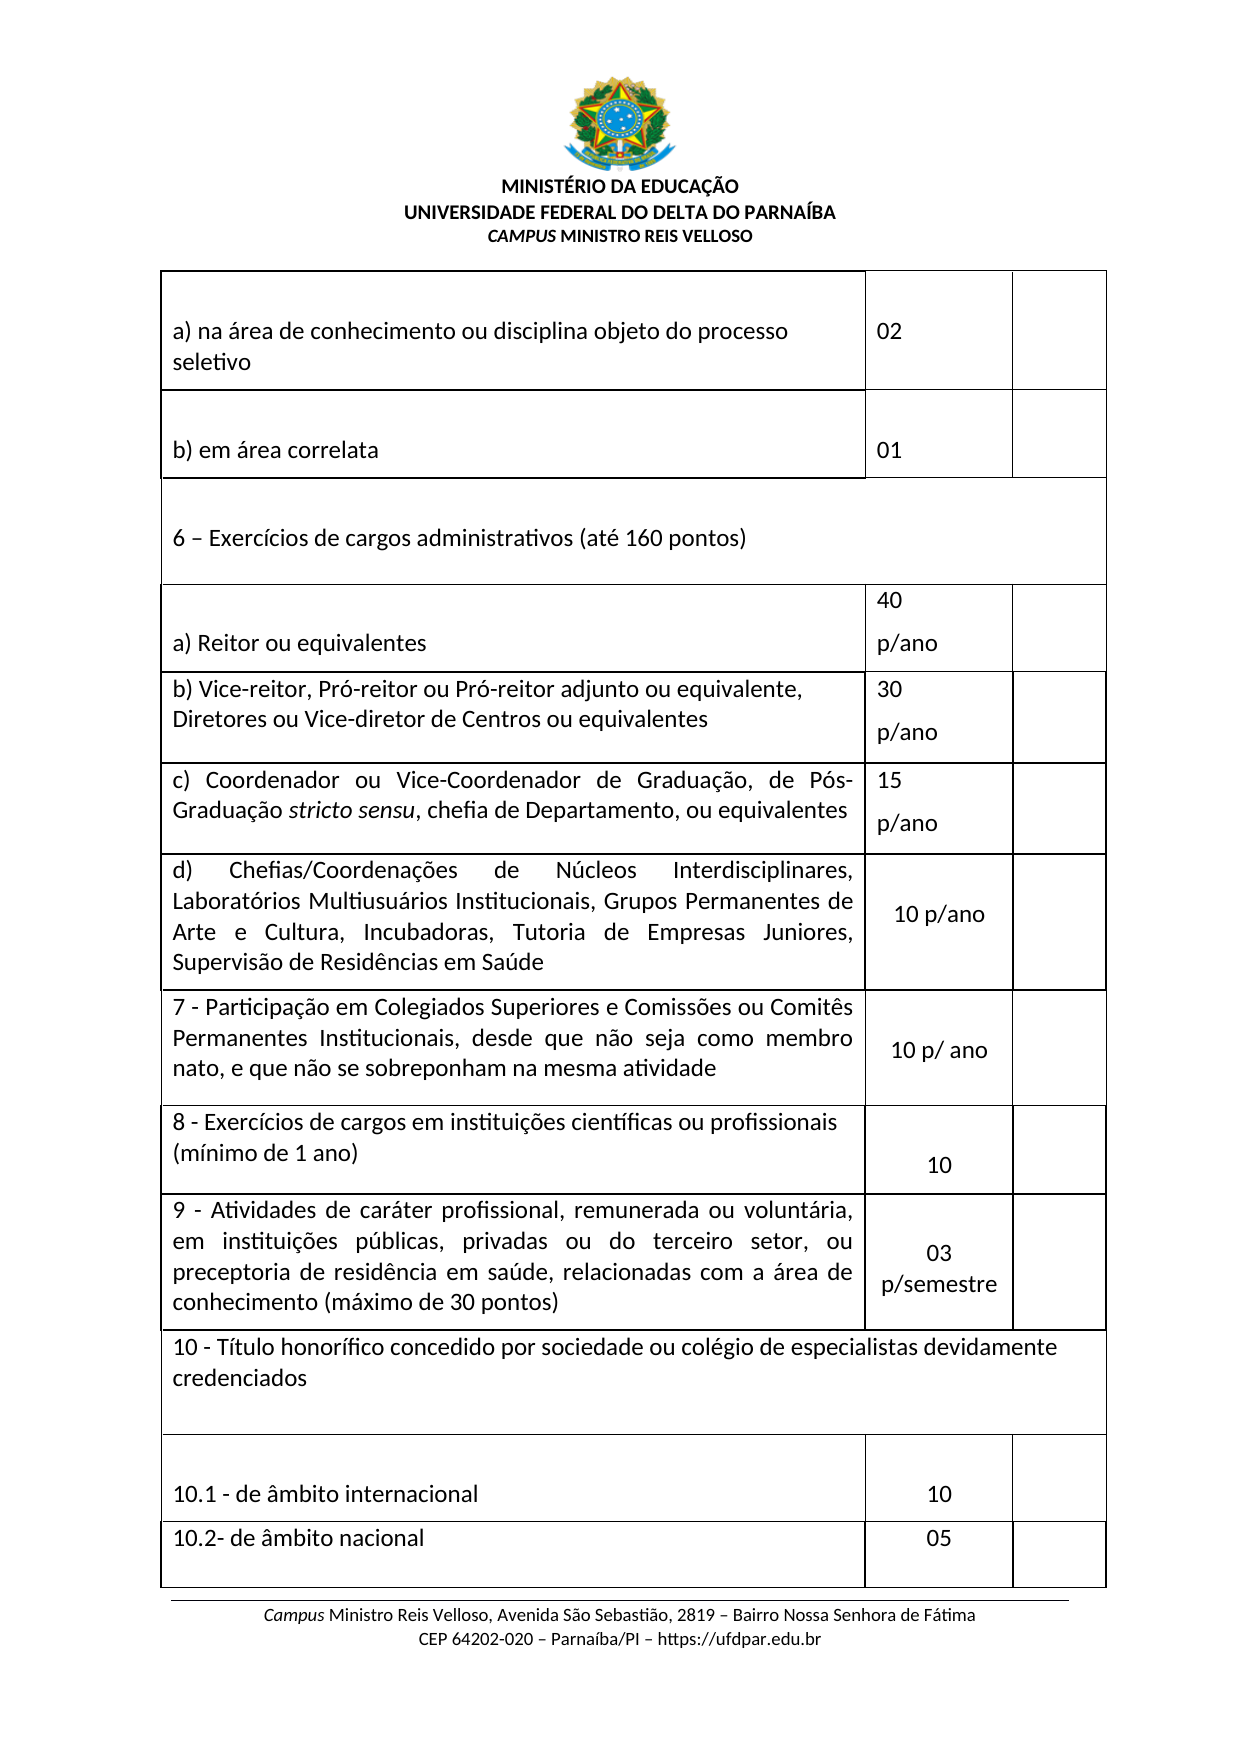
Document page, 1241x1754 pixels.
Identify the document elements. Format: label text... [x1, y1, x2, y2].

table_cell 10 [866, 1435, 1012, 1521]
table_cell 10.1 - de âmbito internacional [162, 1435, 865, 1521]
table_cell 8 - Exercícios de cargos em instituições científicas ou profissionais (mínimo de 1 ano) [162, 1106, 864, 1192]
table_cell 6 – Exercícios de cargos administrativos (até 160 pontos) [162, 478, 1106, 583]
table_cell 02 [866, 271, 1013, 389]
table_cell [1013, 585, 1106, 671]
table_cell [1014, 1522, 1105, 1587]
table_cell 05 [866, 1522, 1012, 1587]
table_cell 10 p/ano [866, 855, 1012, 989]
table_cell [1014, 1195, 1105, 1329]
table_cell [1013, 390, 1106, 477]
table_cell [1014, 1106, 1105, 1192]
table_cell [1013, 271, 1106, 389]
table_cell 10.2- de âmbito nacional [162, 1522, 864, 1587]
table_cell [1014, 764, 1105, 853]
picture [560, 75, 680, 174]
table_cell [1014, 672, 1105, 762]
table_cell [1014, 855, 1105, 989]
table_cell 7 - Participação em Colegiados Superiores e Comissões ou Comitês Permanentes Institucionais, desde que não seja como membro nato, e que não se sobreponham na mesma atividade [162, 990, 865, 1105]
table_cell c) Coordenador ou Vice-Coordenador de Graduação, de Pós-Graduação stricto sensu, chefia de Departamento, ou equivalentes [162, 764, 864, 853]
table_cell [1013, 1435, 1106, 1521]
table_cell b) em área correlata [162, 391, 865, 477]
table_cell [1013, 991, 1106, 1105]
table_cell b) Vice-reitor, Pró-reitor ou Pró-reitor adjunto ou equivalente, Diretores ou Vice-diretor de Centros ou equivalentes [162, 673, 864, 762]
table_cell a) Reitor ou equivalentes [162, 585, 865, 671]
table_cell 03 p/semestre [866, 1195, 1012, 1329]
table_cell 15 p/ano [866, 764, 1012, 853]
table_cell 10 [866, 1106, 1012, 1192]
table_cell 9 - Atividades de caráter profissional, remunerada ou voluntária, em instituições públicas, privadas ou do terceiro setor, ou preceptoria de residência em saúde, relacionadas com a área de conhecimento (máximo de 30 pontos) [162, 1195, 864, 1329]
table_cell a) na área de conhecimento ou disciplina objeto do processo seletivo [162, 272, 865, 389]
table_cell d) Chefias/Coordenações de Núcleos Interdisciplinares, Laboratórios Multiusuários Institucionais, Grupos Permanentes de Arte e Cultura, Incubadoras, Tutoria de Empresas Juniores, Supervisão de Residências em Saúde [162, 855, 864, 989]
table_cell 10 p/ ano [866, 991, 1012, 1105]
table_cell 01 [866, 390, 1012, 477]
table_cell 40 p/ano [866, 585, 1012, 671]
table_cell 10 - Título honorífico concedido por sociedade ou colégio de especialistas devidamente credenciados [162, 1330, 1106, 1434]
table_cell 30 p/ano [866, 672, 1012, 762]
